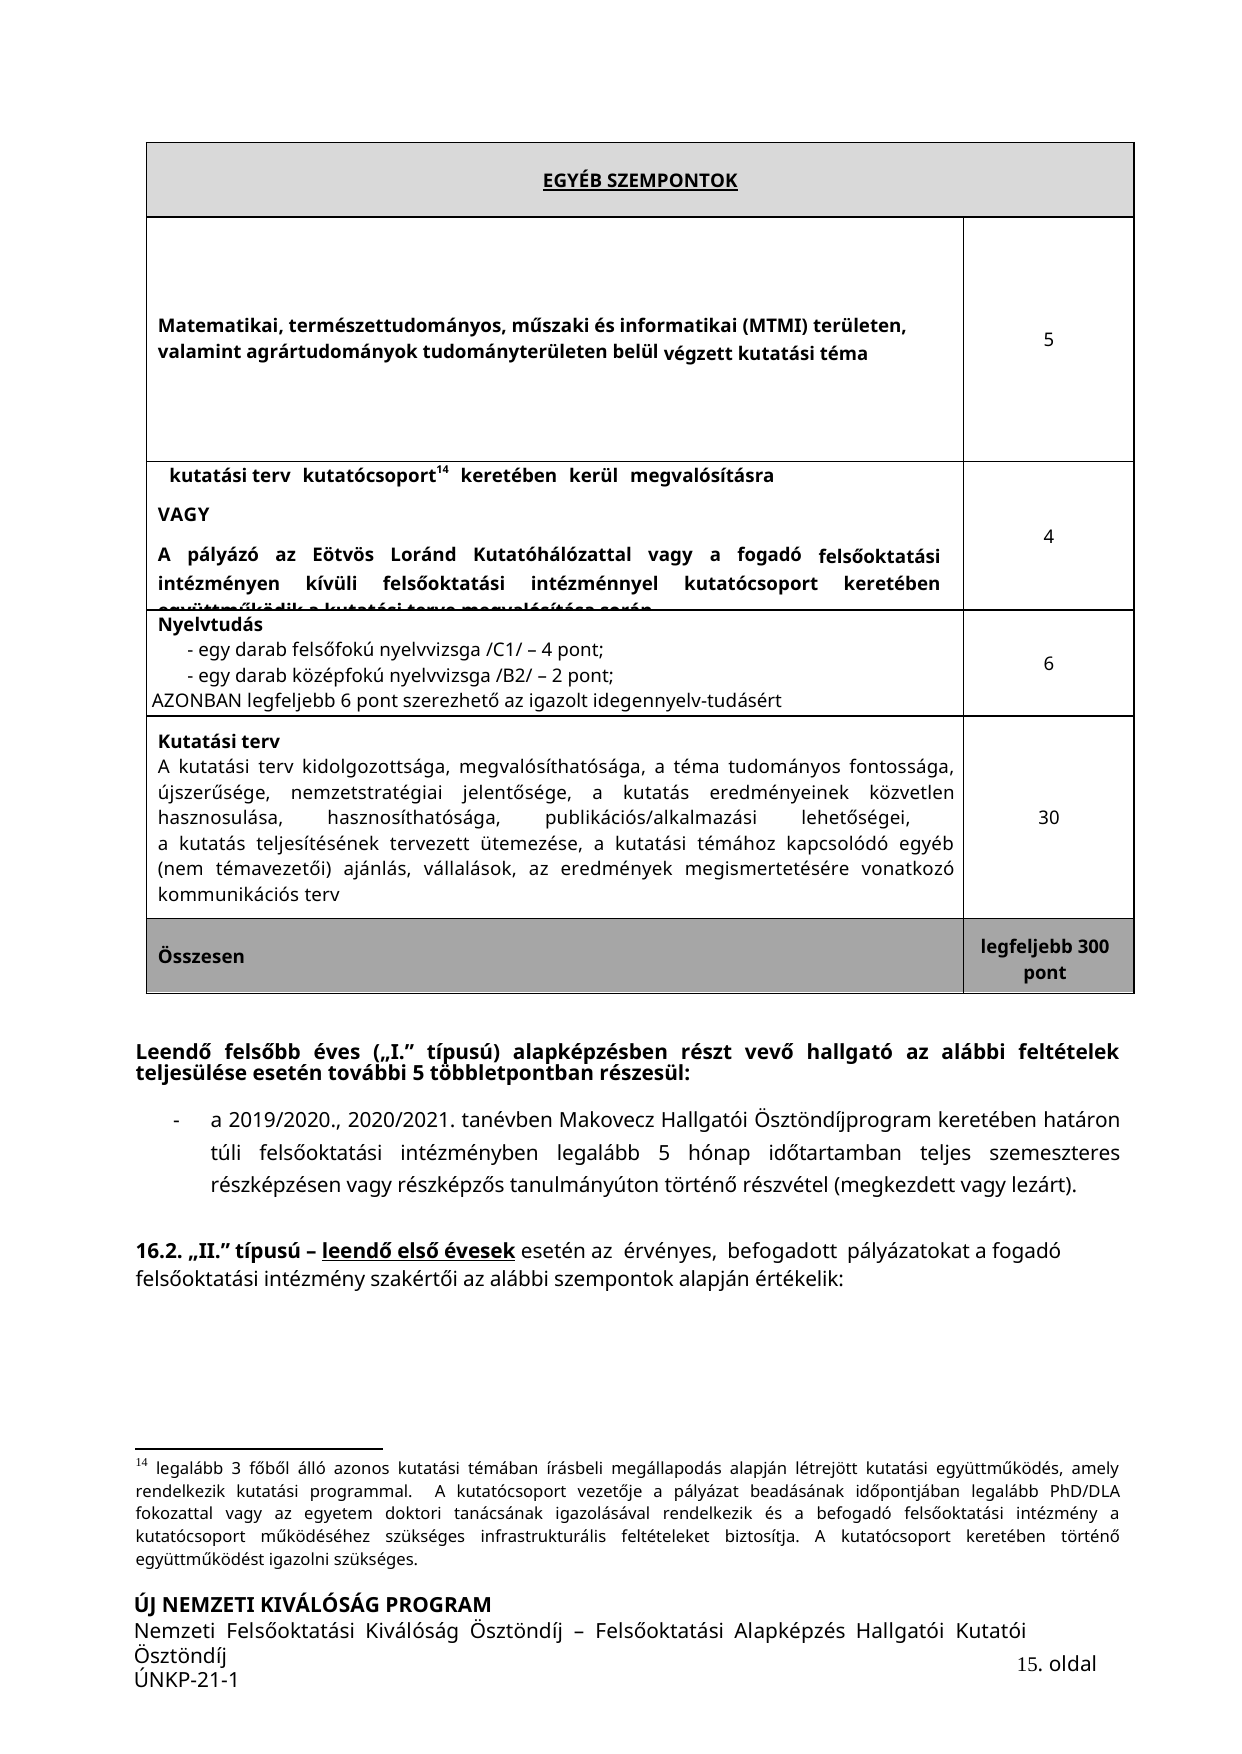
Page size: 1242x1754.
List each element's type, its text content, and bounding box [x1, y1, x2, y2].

list a 2019/2020., 2020/2021. tanévben Makovecz Hallgatói Ösztöndíjprogram keretében határon túli felsőoktatási intézményben legalább 5 hónap időtartamban teljes szemeszteres részképzésen vagy részképzős tanulmányúton történő részvétel (megkezdett vagy lezárt). [173, 1105, 1121, 1199]
table_cell Összesen [147, 919, 963, 992]
table_cell kutatási terv kutatócsoport keretében kerül megvalósításra VAGY A pályázó az Eötvös Loránd Kutatóhálózattal vagy a fogadó felsőoktatási intézményen kívüli felsőoktatási intézménnyel kutatócsoport keretében együttműködik a kutatási terve megvalósítása során [147, 462, 963, 609]
table_cell 5 [964, 218, 1133, 461]
text Leendő felsőbb éves („I.” típusú) alapképzésben részt vevő hallgató az alábbi feltételek teljesülése esetén további 5 többletpontban részesül: [135, 1043, 1121, 1084]
table_cell Matematikai, természettudományos, műszaki és informatikai (MTMI) területen, valamint agrártudományok tudományterületen belül végzett kutatási téma [147, 218, 963, 461]
table_cell Nyelvtudás - egy darab felsőfokú nyelvvizsga /C1/ – 4 pont; - egy darab középfokú nyelvvizsga /B2/ – 2 pont; AZONBAN legfeljebb 6 pont szerezhető az igazolt idegennyelv-tudásért [147, 611, 963, 715]
table_header EGYÉB SZEMPONTOK [147, 143, 1133, 216]
text 16.2. „II.” típusú – leendő első évesek esetén az érvényes, befogadott pályázatokat a fogadó felsőoktatási intézmény szakértői az alábbi szempontok alapján értékelik: [135, 1236, 1121, 1293]
table_cell 6 [964, 611, 1133, 715]
table_cell legfeljebb 300 pont [964, 919, 1133, 992]
table_cell 30 [964, 717, 1133, 918]
table_cell Kutatási terv A kutatási terv kidolgozottsága, megvalósíthatósága, a téma tudományos fontossága, újszerűsége, nemzetstratégiai jelentősége, a kutatás eredményeinek közvetlen hasznosulása, hasznosíthatósága, publikációs/alkalmazási lehetőségei, a kutatás teljesítésének tervezett ütemezése, a kutatási témához kapcsolódó egyéb (nem témavezetői) ajánlás, vállalások, az eredmények megismertetésére vonatkozó kommunikációs terv [147, 717, 963, 918]
table_cell 4 [964, 462, 1133, 609]
